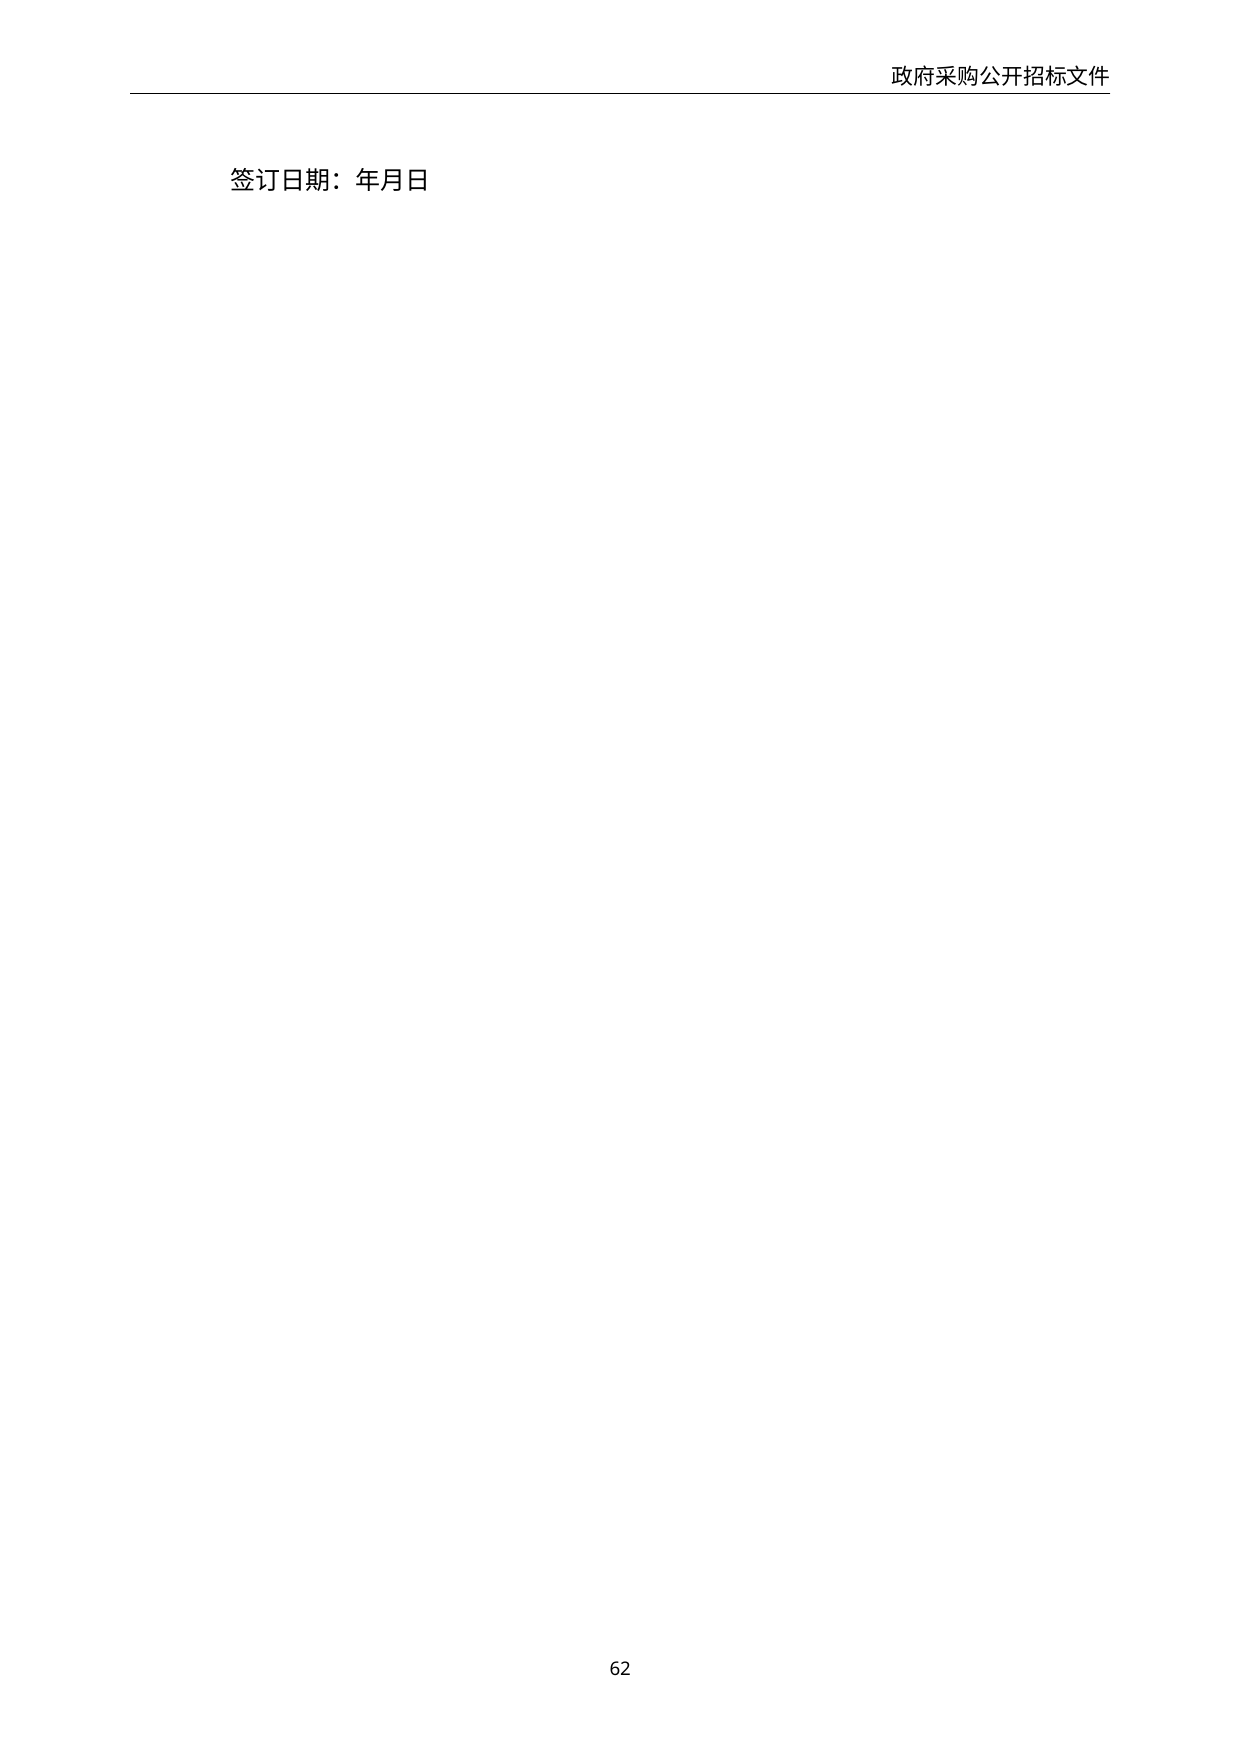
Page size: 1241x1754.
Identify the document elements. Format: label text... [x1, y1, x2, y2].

text 签订日期：年月日 [130, 146, 1110, 211]
